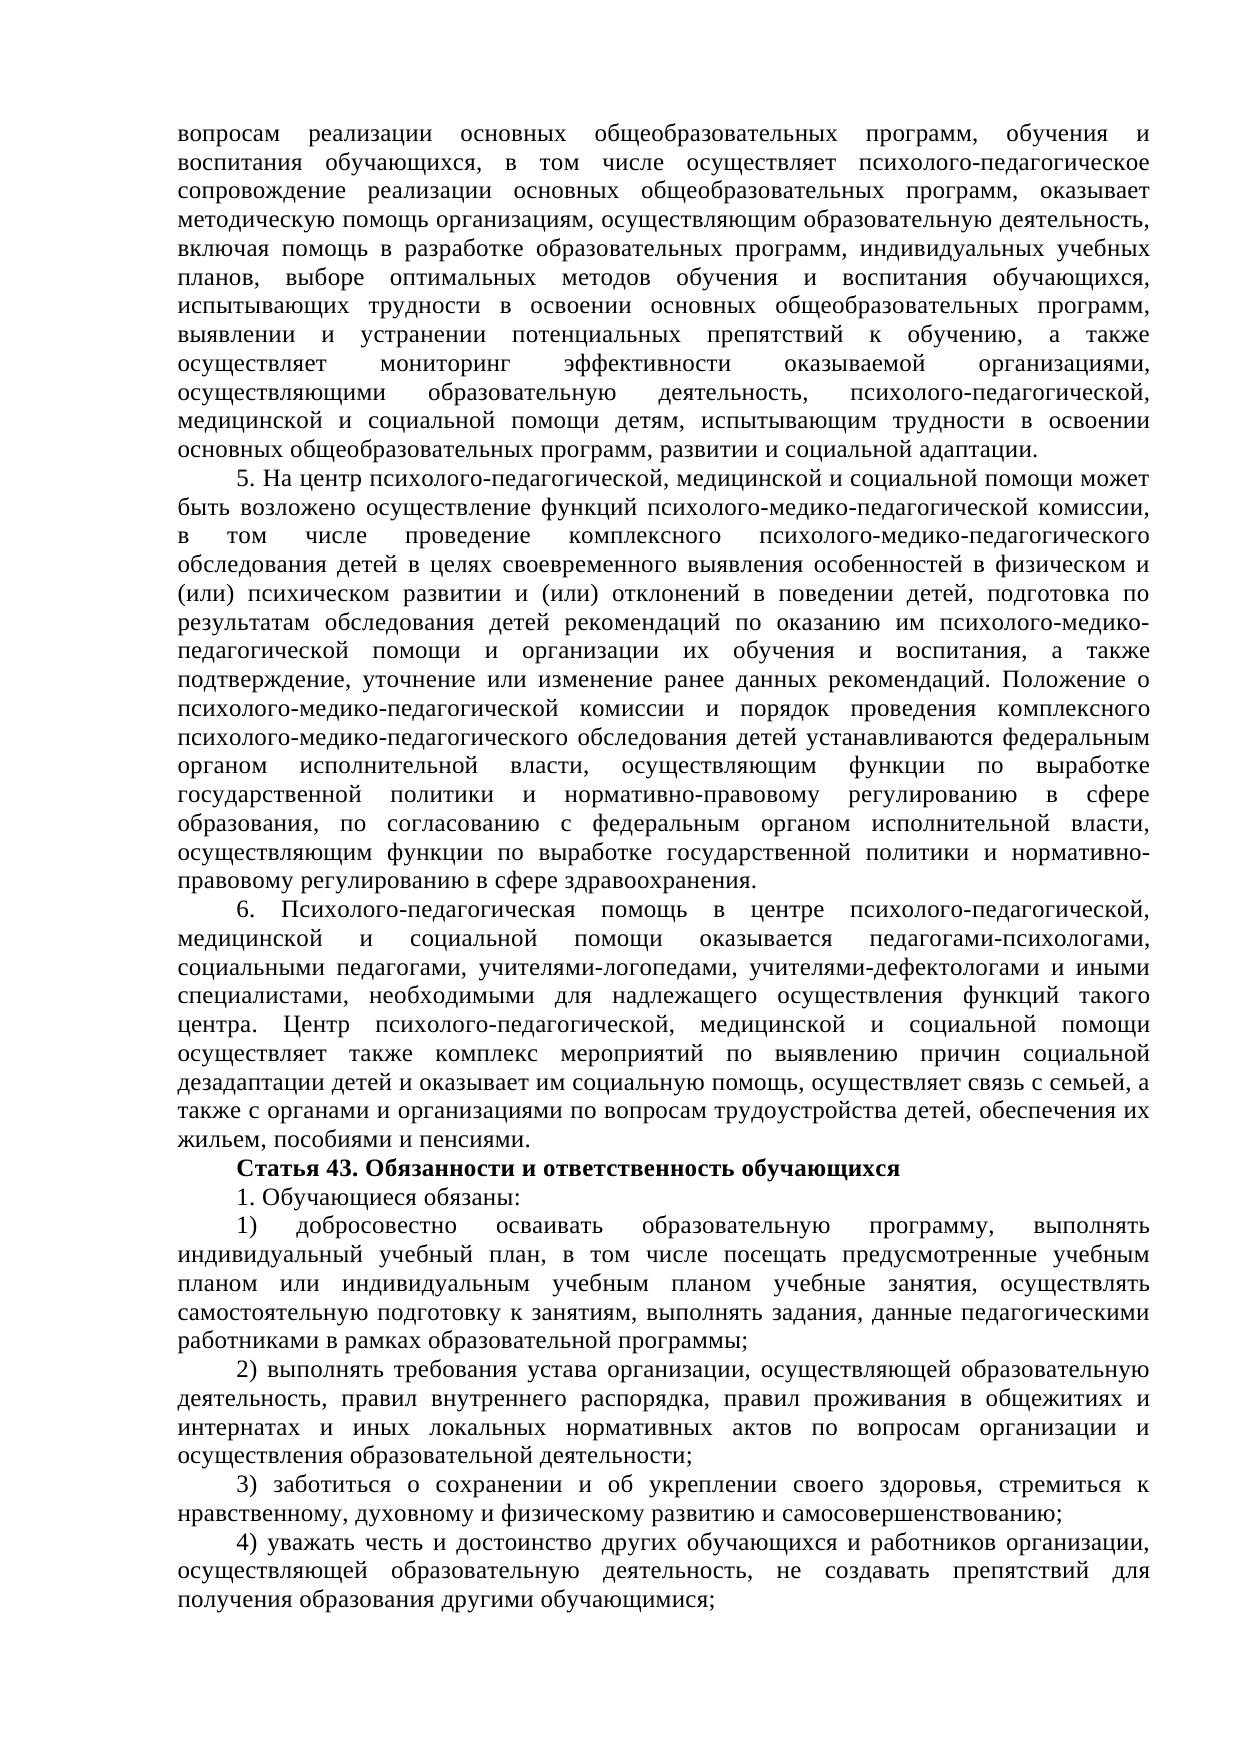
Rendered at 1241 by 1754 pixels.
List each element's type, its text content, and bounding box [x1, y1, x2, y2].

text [177, 118, 1152, 463]
text 2) выполнять требования устава организации, осуществляющей образовательную деятельность, правил внутреннего распорядка, правил проживания в общежитиях и интернатах и иных локальных нормативных актов по вопросам организации и осуществления образовательной деятельности; [177, 1354, 1152, 1469]
text 6. Психолого-педагогическая помощь в центре психолого-педагогической, медицинской и социальной помощи оказывается педагогами-психологами, социальными педагогами, учителями-логопедами, учителями-дефектологами и иными специалистами, необходимыми для надлежащего осуществления функций такого центра. Центр психолого-педагогической, медицинской и социальной помощи осуществляет также комплекс мероприятий по выявлению причин социальной дезадаптации детей и оказывает им социальную помощь, осуществляет связь с семьей, а также с органами и организациями по вопросам трудоустройства детей, обеспечения их жильем, пособиями и пенсиями. [177, 894, 1152, 1153]
text 1. Обучающиеся обязаны: [177, 1182, 1152, 1211]
text 4) уважать честь и достоинство других обучающихся и работников организации, осуществляющей образовательную деятельность, не создавать препятствий для получения образования другими обучающимися; [177, 1527, 1152, 1613]
text 3) заботиться о сохранении и об укреплении своего здоровья, стремиться к нравственному, духовному и физическому развитию и самосовершенствованию; [177, 1469, 1152, 1527]
text Статья 43. Обязанности и ответственность обучающихся [177, 1153, 1152, 1182]
text 1) добросовестно осваивать образовательную программу, выполнять индивидуальный учебный план, в том числе посещать предусмотренные учебным планом или индивидуальным учебным планом учебные занятия, осуществлять самостоятельную подготовку к занятиям, выполнять задания, данные педагогическими работниками в рамках образовательной программы; [177, 1211, 1152, 1354]
text 5. На центр психолого-педагогической, медицинской и социальной помощи может быть возложено осуществление функций психолого-медико-педагогической комиссии, в том числе проведение комплексного психолого-медико-педагогического обследования детей в целях своевременного выявления особенностей в физическом и (или) психическом развитии и (или) отклонений в поведении детей, подготовка по результатам обследования детей рекомендаций по оказанию им психолого-медико-педагогической помощи и организации их обучения и воспитания, а также подтверждение, уточнение или изменение ранее данных рекомендаций. Положение о психолого-медико-педагогической комиссии и порядок проведения комплексного психолого-медико-педагогического обследования детей устанавливаются федеральным органом исполнительной власти, осуществляющим функции по выработке государственной политики и нормативно-правовому регулированию в сфере образования, по согласованию с федеральным органом исполнительной власти, осуществляющим функции по выработке государственной политики и нормативно-правовому регулированию в сфере здравоохранения. [177, 463, 1152, 894]
